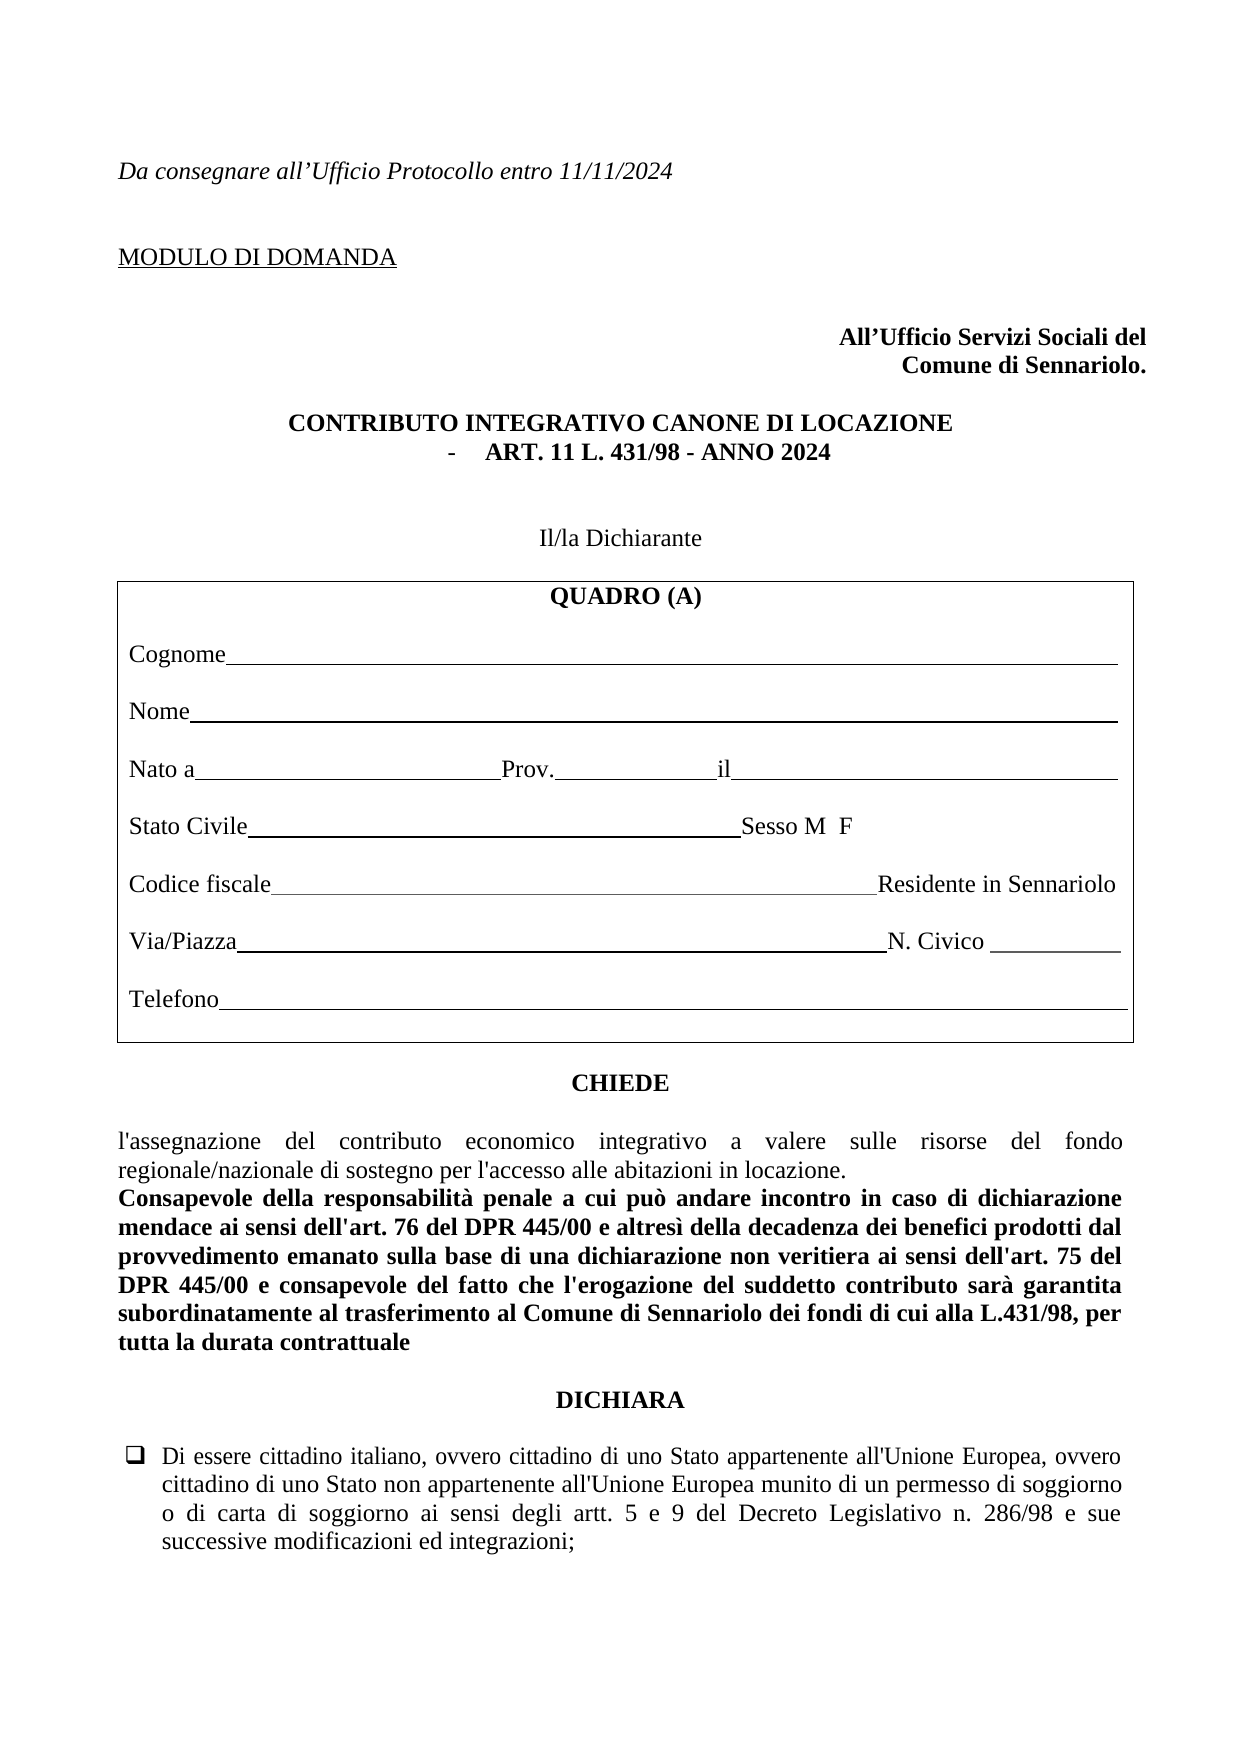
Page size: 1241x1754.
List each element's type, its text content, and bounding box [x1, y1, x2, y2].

text DICHIARA [131, 1385, 1109, 1413]
subtitle - ART. 11 L. 431/98 - ANNO 2024 [131, 437, 1146, 466]
list Di essere cittadino italiano, ovvero cittadino di uno Stato appartenente all'Unione Europea, ovvero cittadino di uno Stato non appartenente all'Unione Europea munito di un permesso di soggiorno o di carta di soggiorno ai sensi degli artt. 5 e 9 del Decreto Legislativo n. 286/98 e sue successive modificazioni ed integrazioni; [124, 1442, 1123, 1555]
text Comune di Sennariolo. [106, 351, 1146, 379]
text Da consegnare all’Ufficio Protocollo entro 11/11/2024 [118, 156, 1146, 184]
text Il/la Dichiarante [131, 523, 1109, 552]
text MODULO DI DOMANDA [118, 242, 1146, 271]
text CONTRIBUTO INTEGRATIVO CANONE DI LOCAZIONE [286, 408, 955, 437]
text All’Ufficio Servizi Sociali del [106, 322, 1146, 351]
text l'assegnazione del contributo economico integrativo a valere sulle risorse del fondo regionale/nazionale di sostegno per l'accesso alle abitazioni in locazione. [118, 1126, 1123, 1183]
subtitle CHIEDE [131, 1068, 1109, 1097]
subtitle Consapevole della responsabilità penale a cui può andare incontro in caso di dichiarazione mendace ai sensi dell'art. 76 del DPR 445/00 e altresì della decadenza dei benefici prodotti dal provvedimento emanato sulla base di una dichiarazione non veritiera ai sensi dell'art. 75 del DPR 445/00 e consapevole del fatto che l'erogazione del suddetto contributo sarà garantita subordinatamente al trasferimento al Comune di Sennariolo dei fondi di cui alla L.431/98, per tutta la durata contrattuale [118, 1183, 1123, 1356]
